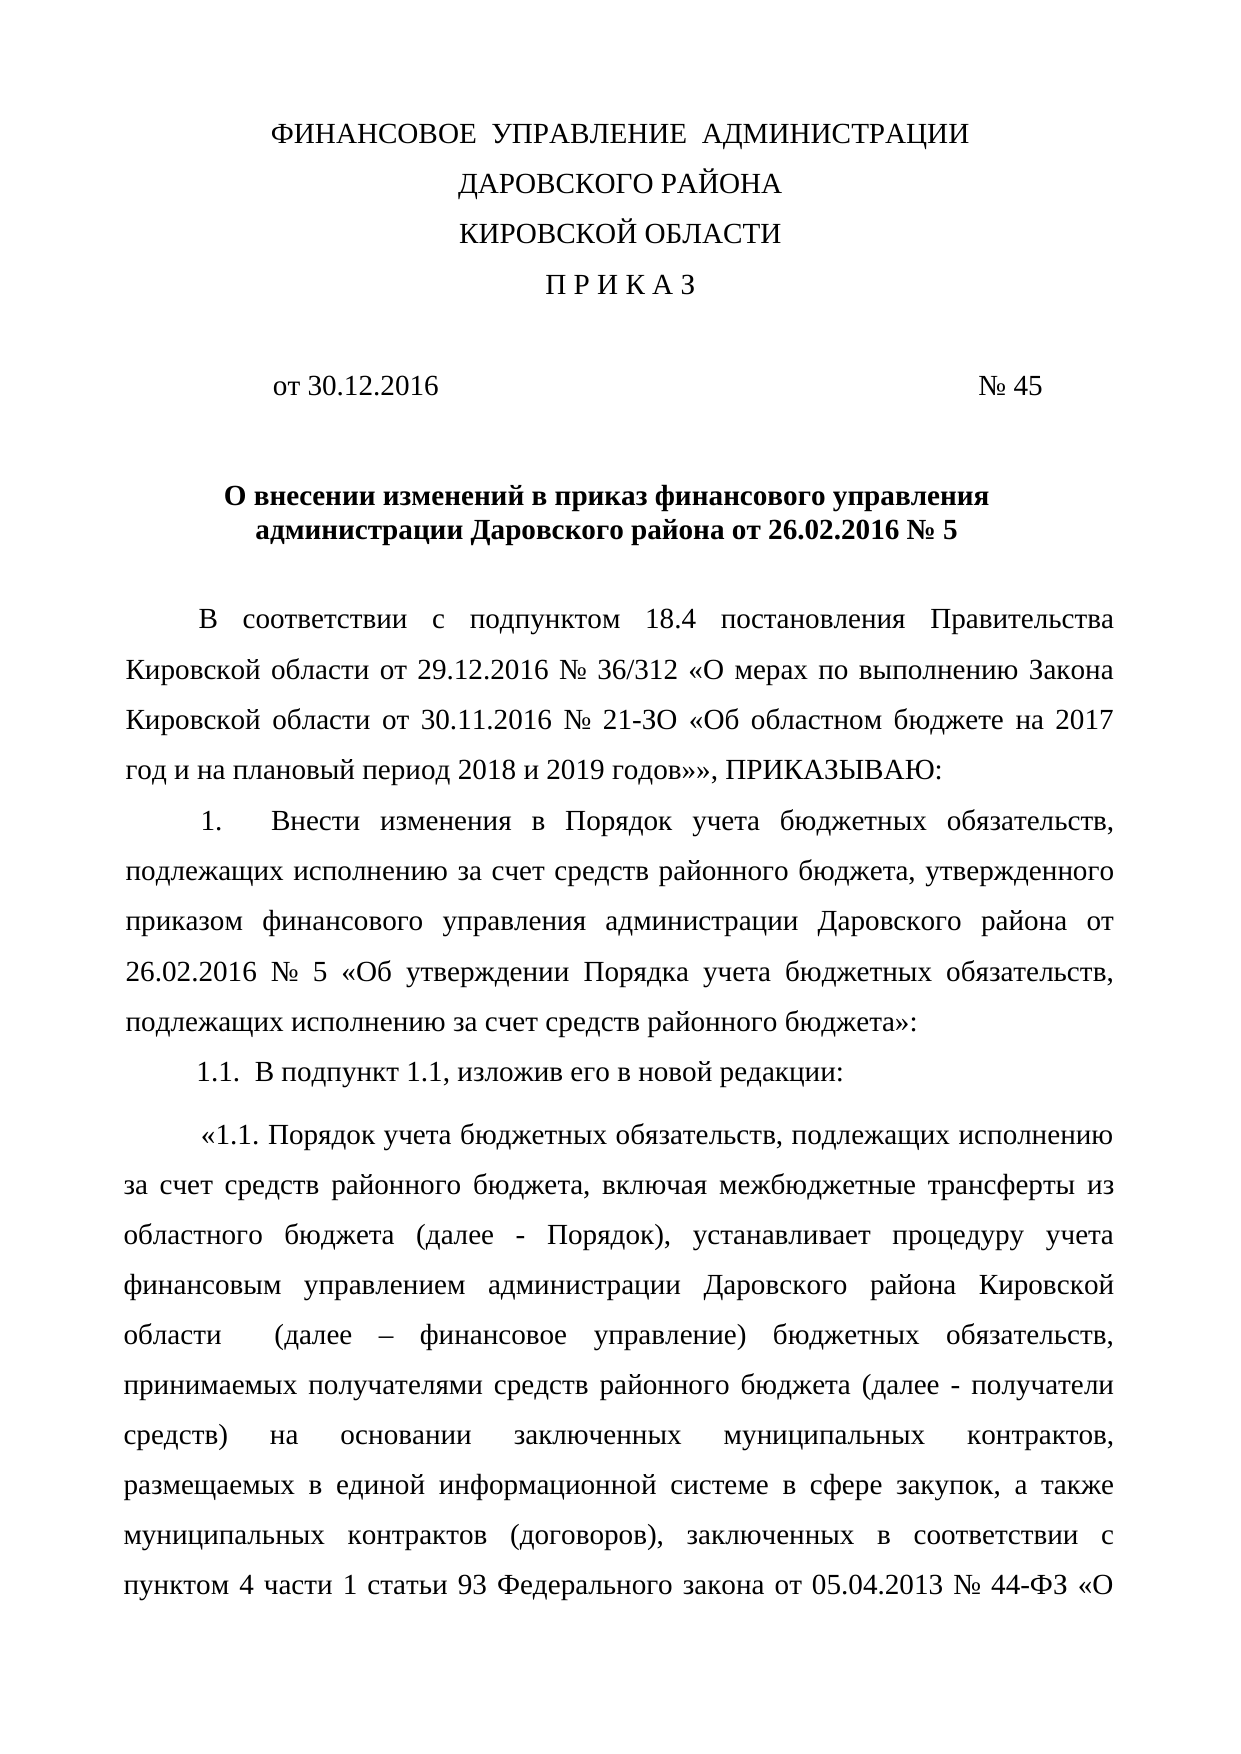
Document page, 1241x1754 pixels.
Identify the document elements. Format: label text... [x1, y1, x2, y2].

text ДАРОВСКОГО РАЙОНА [123, 166, 1117, 200]
text 1.1. В подпункт 1.1, изложив его в новой редакции: [123, 1054, 1115, 1088]
text КИРОВСКОЙ ОБЛАСТИ [123, 217, 1117, 250]
text от 30.12.2016 № 45 [125, 368, 1117, 401]
list Внести изменения в Порядок учета бюджетных обязательств, подлежащих исполнению за счет средств районного бюджета, утвержденного приказом финансового управления администрации Даровского района от 26.02.2016 № 5 «Об утверждении Порядка учета бюджетных обязательств, подлежащих исполнению за счет средств районного бюджета»: [125, 803, 1115, 1037]
text ФИНАНСОВОЕ УПРАВЛЕНИЕ АДМИНИСТРАЦИИ [123, 116, 1117, 149]
text О внесении изменений в приказ финансового управления администрации Даровского района от 26.02.2016 № 5 [123, 479, 1090, 546]
text П р и к а з [123, 267, 1117, 301]
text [123, 1104, 1115, 1604]
text В соответствии с подпунктом 18.4 постановления Правительства Кировской области от 29.12.2016 № 36/312 «О мерах по выполнению Закона Кировской области от 30.11.2016 № 21-ЗО «Об областном бюджете на 2017 год и на плановый период 2018 и 2019 годов»», ПРИКАЗЫВАЮ: [125, 601, 1115, 786]
